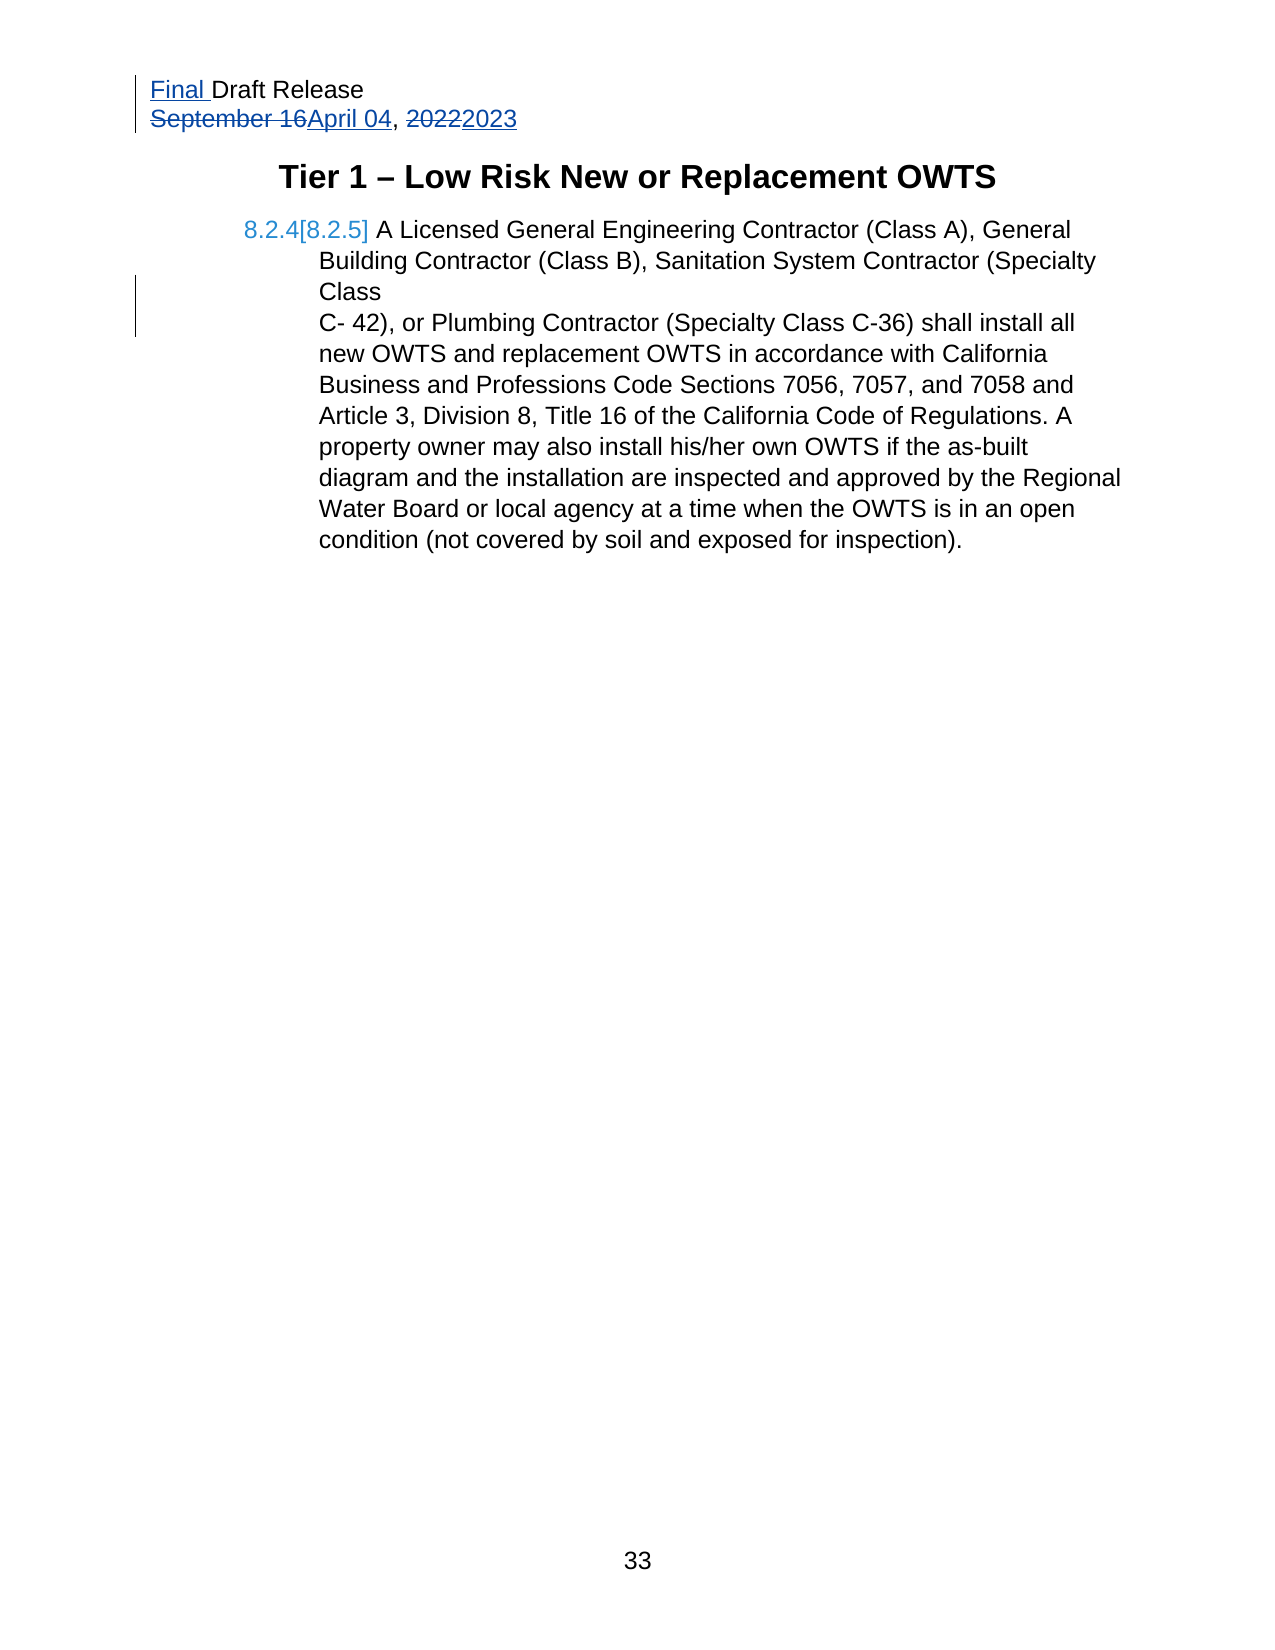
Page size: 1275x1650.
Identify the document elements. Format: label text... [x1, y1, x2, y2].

subtitle A Licensed General Engineering Contractor (Class A), General Building Contractor (Class B), Sanitation System Contractor (Specialty Class C- 42), or Plumbing Contractor (Specialty Class C-36) shall install all new OWTS and replacement OWTS in accordance with California Business and Professions Code Sections 7056, 7057, and 7058 and Article 3, Division 8, Title 16 of the California Code of Regulations. A property owner may also install his/her own OWTS if the as-built diagram and the installation are inspected and approved by the Regional Water Board or local agency at a time when the OWTS is in an open condition (not covered by soil and exposed for inspection). [244, 215, 1125, 554]
